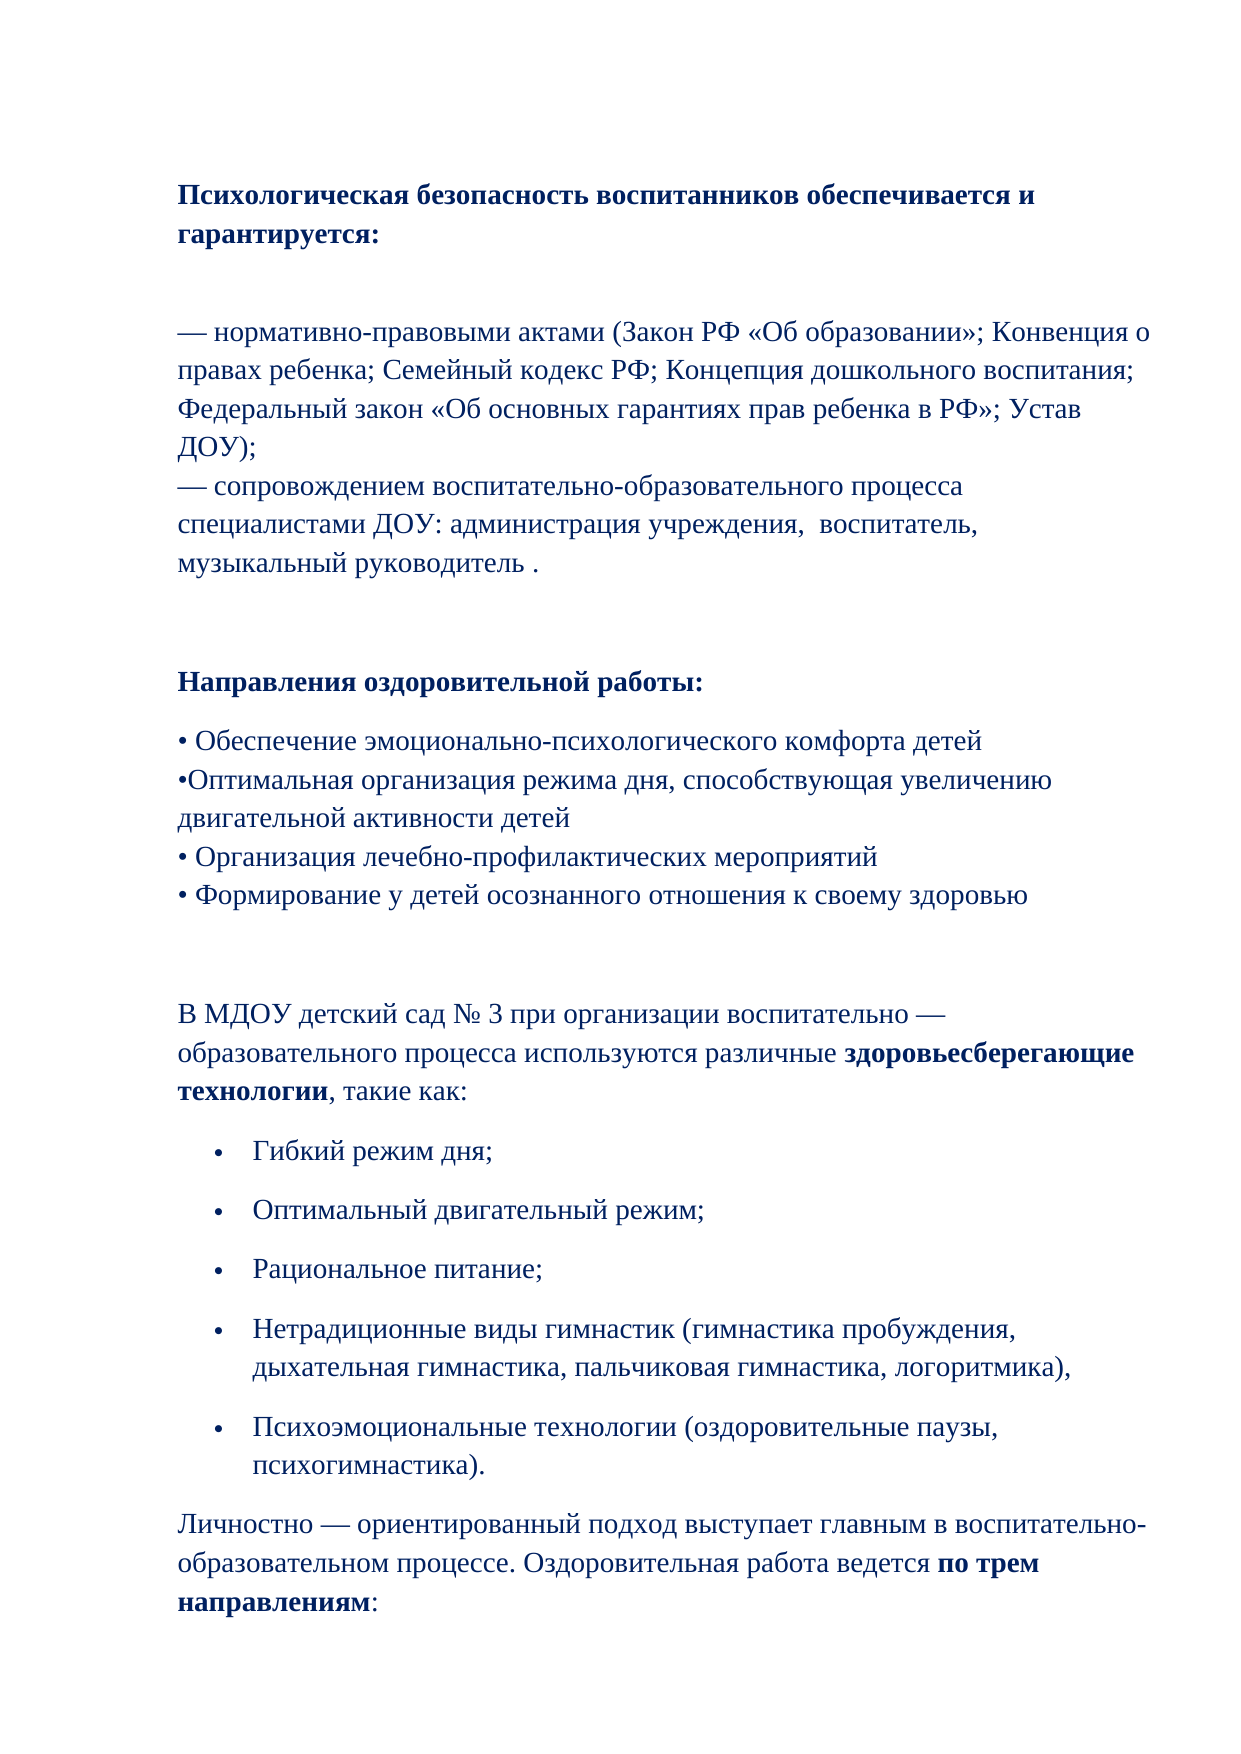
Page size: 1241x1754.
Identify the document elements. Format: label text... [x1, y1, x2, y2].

list Гибкий режим дня; [215, 1133, 1152, 1166]
text • Обеспечение эмоционально-психологического комфорта детей •Оптимальная организация режима дня, способствующая увеличению двигательной активности детей • Организация лечебно-профилактических мероприятий • Формирование у детей осознанного отношения к своему здоровью [177, 723, 1152, 911]
list Рациональное питание; [215, 1251, 1152, 1285]
text В МДОУ детский сад № 3 при организации воспитательно — образовательного процесса используются различные здоровьесберегающие технологии, такие как: [177, 996, 1152, 1107]
list Нетрадиционные виды гимнастик (гимнастика пробуждения, дыхательная гимнастика, пальчиковая гимнастика, логоритмика), [215, 1311, 1152, 1383]
text Психологическая безопасность воспитанников обеспечивается и гарантируется: [177, 177, 1152, 249]
list Психоэмоциональные технологии (оздоровительные паузы, психогимнастика). [215, 1409, 1152, 1481]
text — нормативно-правовыми актами (Закон РФ «Об образовании»; Конвенция о правах ребенка; Семейный кодекс РФ; Концепция дошкольного воспитания; Федеральный закон «Об основных гарантиях прав ребенка в РФ»; Устав ДОУ); — сопровождением воспитательно-образовательного процесса специалистами ДОУ: администрация учреждения, воспитатель, музыкальный руководитель . [177, 275, 1152, 579]
list Оптимальный двигательный режим; [215, 1192, 1152, 1226]
text Направления оздоровительной работы: [177, 664, 1152, 697]
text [177, 1507, 1152, 1617]
